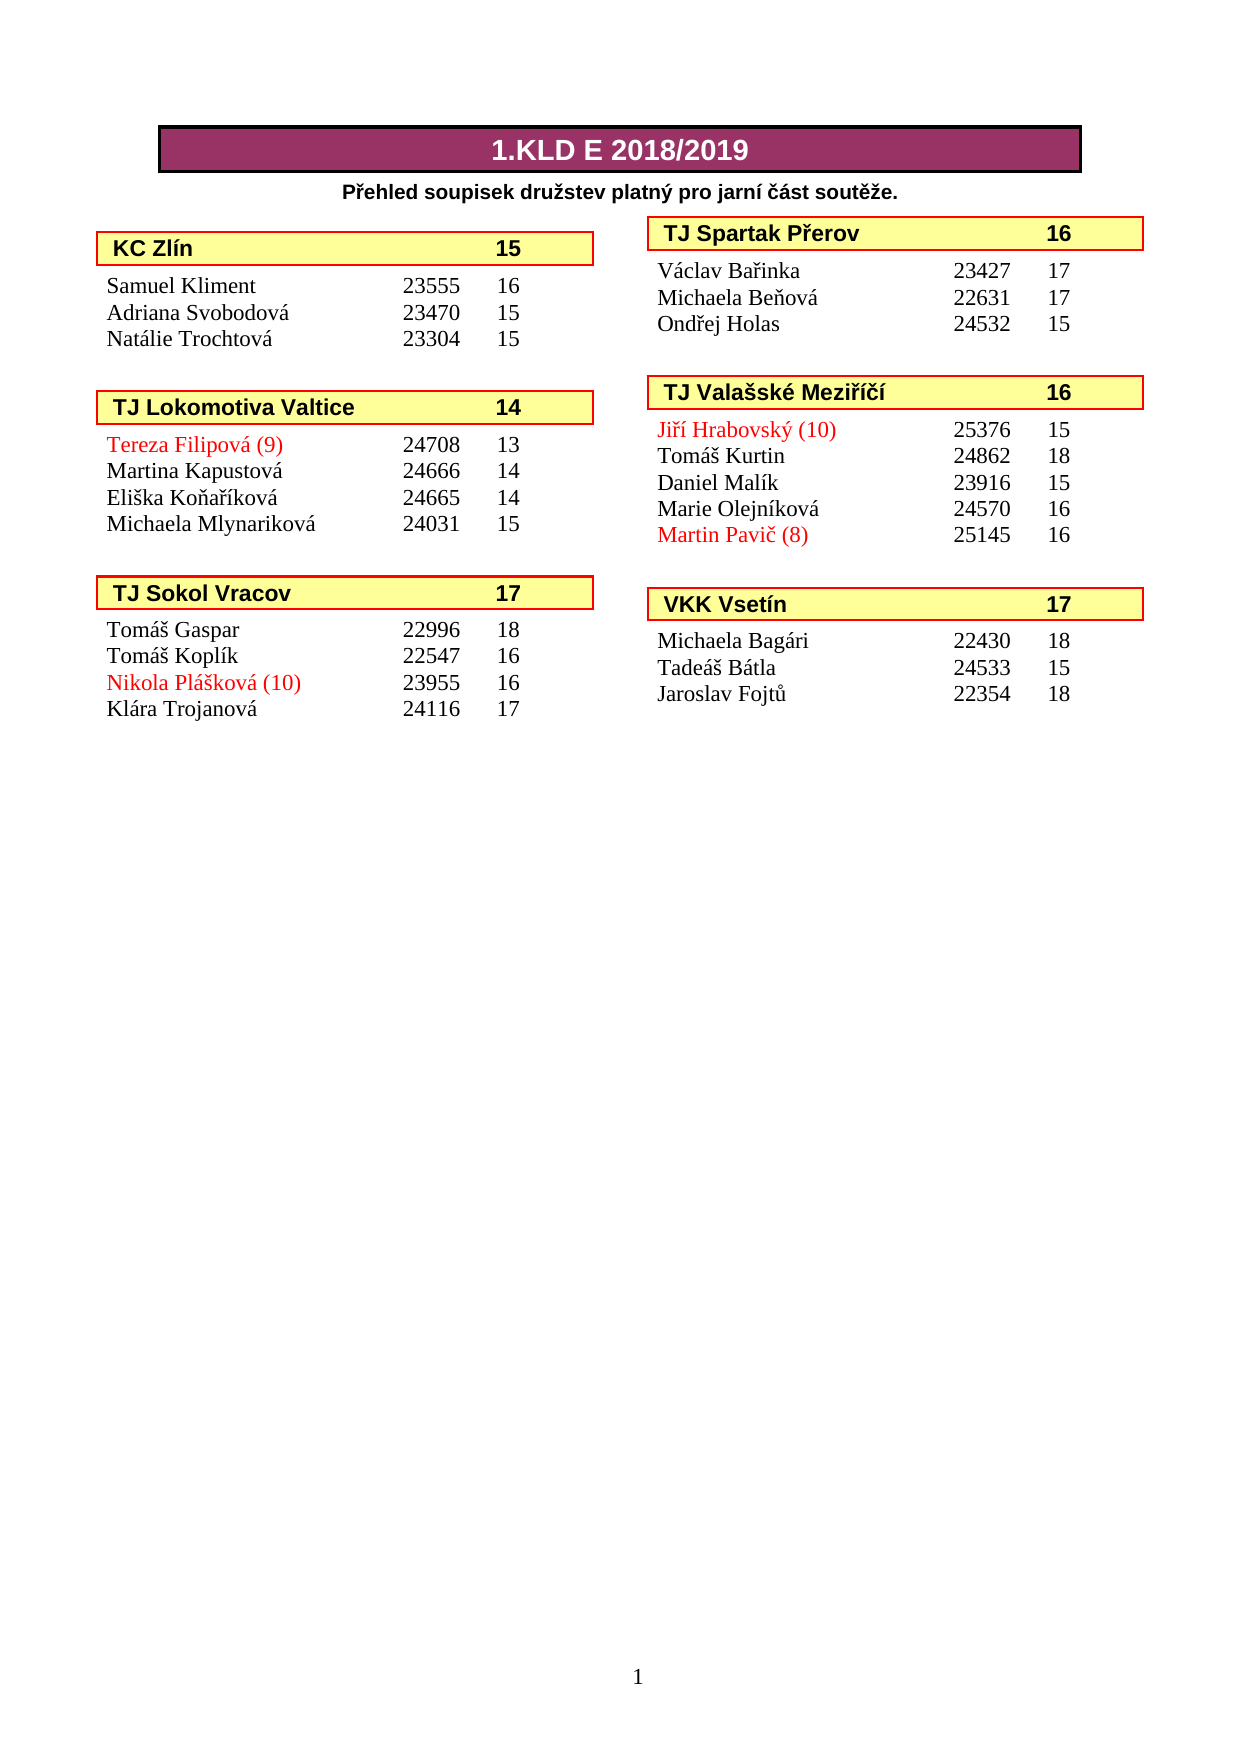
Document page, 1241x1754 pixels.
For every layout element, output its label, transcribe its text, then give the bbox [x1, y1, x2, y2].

text Přehled soupisek družstev platný pro jarní část soutěže. [106, 180, 1134, 204]
text Tomáš Koplík 22547 16 [106, 643, 583, 669]
text Natálie Trochtová 23304 15 [106, 325, 583, 351]
text Tomáš Kurtin 24862 18 [657, 442, 1134, 469]
text Tadeáš Bátla 24533 15 [657, 654, 1134, 680]
text Michaela Mlynariková 24031 15 [106, 510, 583, 536]
text Tereza Filipová (9) 24708 13 [106, 431, 583, 457]
text Samuel Kliment 23555 16 [106, 272, 583, 298]
text Ondřej Holas 24532 15 [657, 310, 1134, 336]
text TJ Sokol Vracov 17 [98, 578, 592, 608]
text Martin Pavič (8) 25145 16 [657, 521, 1134, 548]
text Adriana Svobodová 23470 15 [106, 298, 583, 325]
text Václav Bařinka 23427 17 [657, 257, 1134, 283]
text Daniel Malík 23916 15 [657, 469, 1134, 495]
text VKK Vsetín 17 [649, 589, 1142, 619]
text Michaela Beňová 22631 17 [657, 283, 1134, 310]
text Klára Trojanová 24116 17 [106, 695, 583, 722]
text Michaela Bagári 22430 18 [657, 628, 1134, 654]
text TJ Spartak Přerov 16 [649, 218, 1142, 249]
text Jaroslav Fojtů 22354 18 [657, 680, 1134, 707]
text KC Zlín 15 [98, 233, 592, 264]
text Jiří Hrabovský (10) 25376 15 [657, 416, 1134, 442]
text TJ Valašské Meziříčí 16 [649, 377, 1142, 408]
subtitle 1.KLD E 2018/2019 [161, 129, 1079, 170]
text Eliška Koňaříková 24665 14 [106, 484, 583, 510]
text Nikola Plášková (10) 23955 16 [106, 669, 583, 695]
text Marie Olejníková 24570 16 [657, 495, 1134, 521]
text Martina Kapustová 24666 14 [106, 457, 583, 484]
text TJ Lokomotiva Valtice 14 [98, 392, 592, 423]
text Tomáš Gaspar 22996 18 [106, 616, 583, 643]
